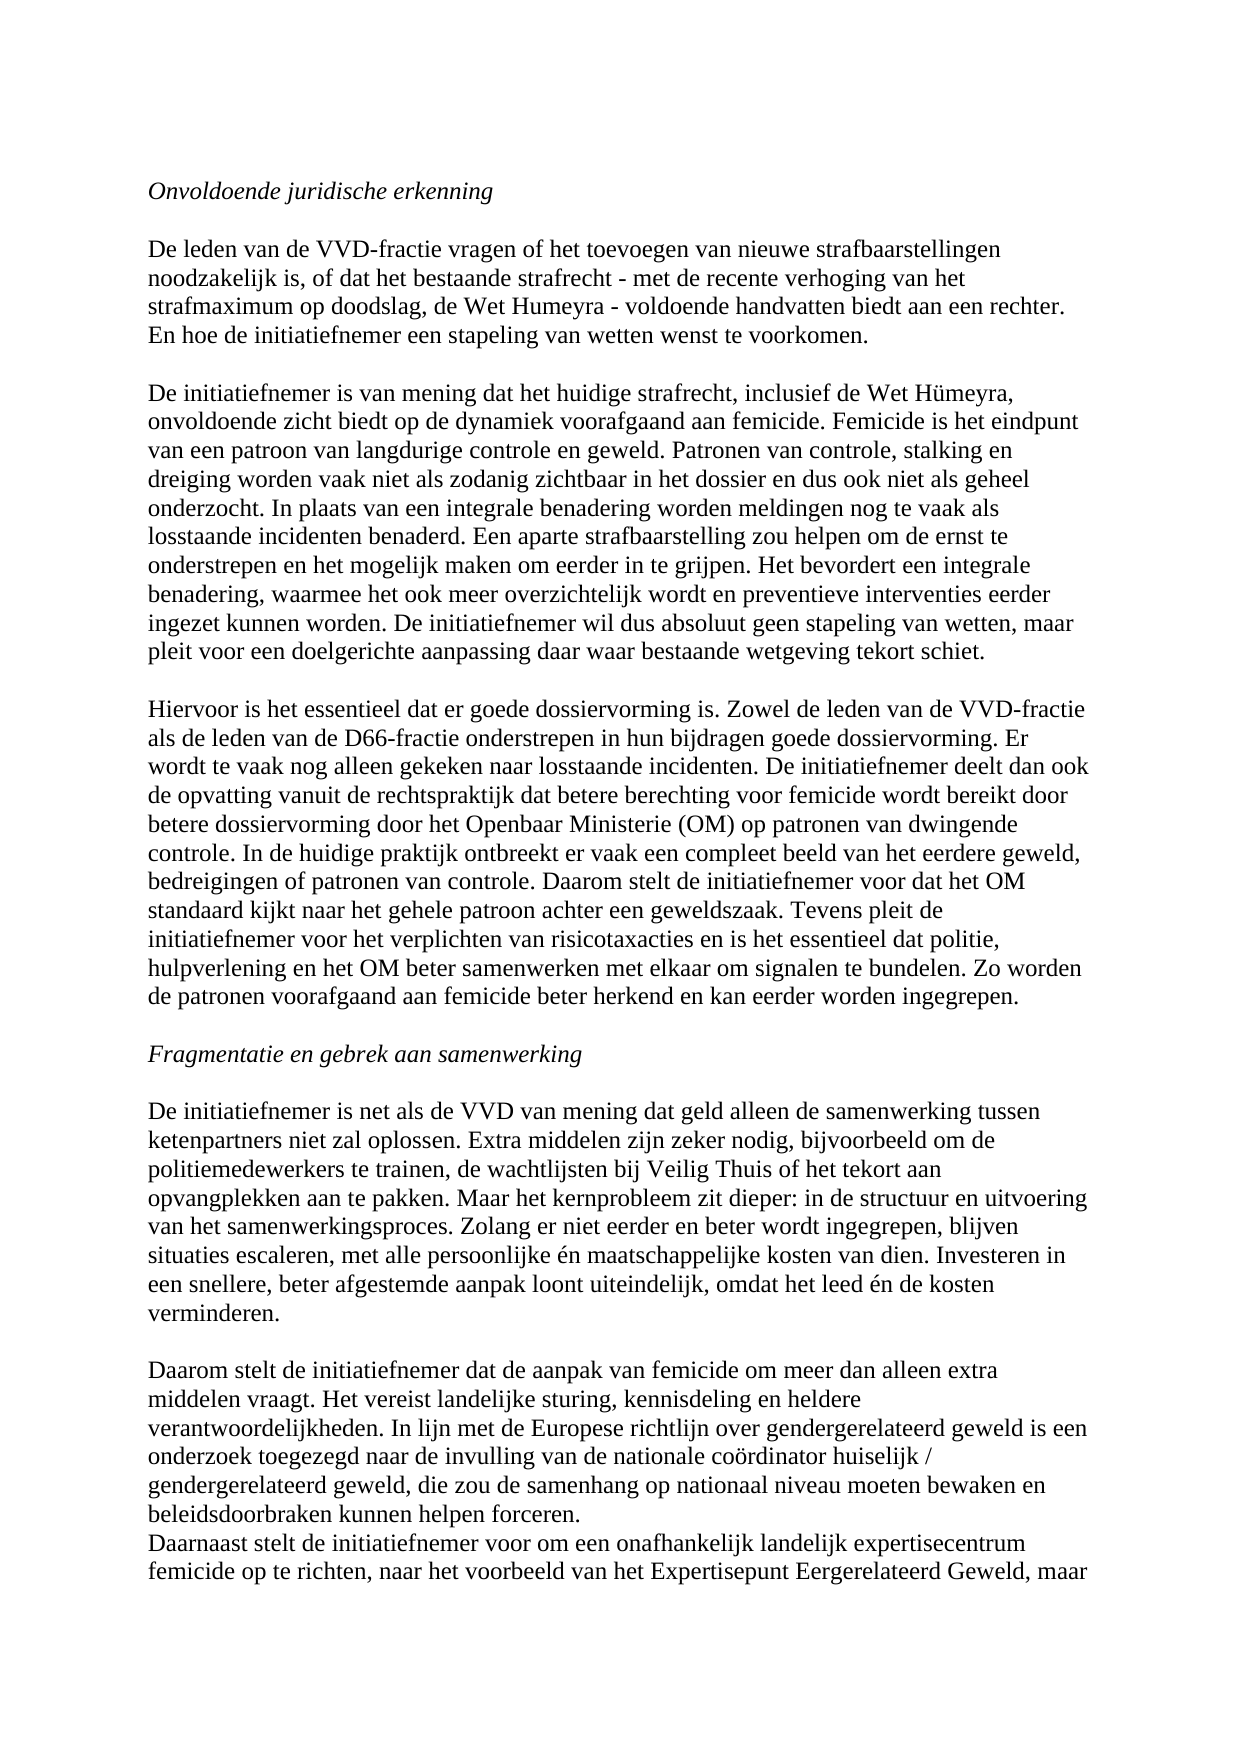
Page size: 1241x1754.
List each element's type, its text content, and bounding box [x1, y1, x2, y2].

text Fragmentatie en gebrek aan samenwerking [148, 1039, 1093, 1068]
text Daarom stelt de initiatiefnemer dat de aanpak van femicide om meer dan alleen extra middelen vraagt. Het vereist landelijke sturing, kennisdeling en heldere verantwoordelijkheden. In lijn met de Europese richtlijn over gendergerelateerd geweld is een onderzoek toegezegd naar de invulling van de nationale coördinator huiselijk / gendergerelateerd geweld, die zou de samenhang op nationaal niveau moeten bewaken en beleidsdoorbraken kunnen helpen forceren. [148, 1355, 1093, 1528]
text De initiatiefnemer is net als de VVD van mening dat geld alleen de samenwerking tussen ketenpartners niet zal oplossen. Extra middelen zijn zeker nodig, bijvoorbeeld om de politiemedewerkers te trainen, de wachtlijsten bij Veilig Thuis of het tekort aan opvangplekken aan te pakken. Maar het kernprobleem zit dieper: in de structuur en uitvoering van het samenwerkingsproces. Zolang er niet eerder en beter wordt ingegrepen, blijven situaties escaleren, met alle persoonlijke én maatschappelijke kosten van dien. Investeren in een snellere, beter afgestemde aanpak loont uiteindelijk, omdat het leed én de kosten verminderen. [148, 1096, 1093, 1326]
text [148, 1528, 1093, 1585]
text Hiervoor is het essentieel dat er goede dossiervorming is. Zowel de leden van de VVD-fractie als de leden van de D66-fractie onderstrepen in hun bijdragen goede dossiervorming. Er wordt te vaak nog alleen gekeken naar losstaande incidenten. De initiatiefnemer deelt dan ook de opvatting vanuit de rechtspraktijk dat betere berechting voor femicide wordt bereikt door betere dossiervorming door het Openbaar Ministerie (OM) op patronen van dwingende controle. In de huidige praktijk ontbreekt er vaak een compleet beeld van het eerdere geweld, bedreigingen of patronen van controle. Daarom stelt de initiatiefnemer voor dat het OM standaard kijkt naar het gehele patroon achter een geweldszaak. Tevens pleit de initiatiefnemer voor het verplichten van risicotaxacties en is het essentieel dat politie, hulpverlening en het OM beter samenwerken met elkaar om signalen te bundelen. Zo worden de patronen voorafgaand aan femicide beter herkend en kan eerder worden ingegrepen. [148, 694, 1093, 1010]
text De leden van de VVD-fractie vragen of het toevoegen van nieuwe strafbaarstellingen noodzakelijk is, of dat het bestaande strafrecht - met de recente verhoging van het strafmaximum op doodslag, de Wet Humeyra - voldoende handvatten biedt aan een rechter. En hoe de initiatiefnemer een stapeling van wetten wenst te voorkomen. [148, 205, 1093, 349]
text Onvoldoende juridische erkenning [148, 148, 1093, 205]
text De initiatiefnemer is van mening dat het huidige strafrecht, inclusief de Wet Hümeyra, onvoldoende zicht biedt op de dynamiek voorafgaand aan femicide. Femicide is het eindpunt van een patroon van langdurige controle en geweld. Patronen van controle, stalking en dreiging worden vaak niet als zodanig zichtbaar in het dossier en dus ook niet als geheel onderzocht. In plaats van een integrale benadering worden meldingen nog te vaak als losstaande incidenten benaderd. Een aparte strafbaarstelling zou helpen om de ernst te onderstrepen en het mogelijk maken om eerder in te grijpen. Het bevordert een integrale benadering, waarmee het ook meer overzichtelijk wordt en preventieve interventies eerder ingezet kunnen worden. De initiatiefnemer wil dus absoluut geen stapeling van wetten, maar pleit voor een doelgerichte aanpassing daar waar bestaande wetgeving tekort schiet. [148, 378, 1093, 665]
